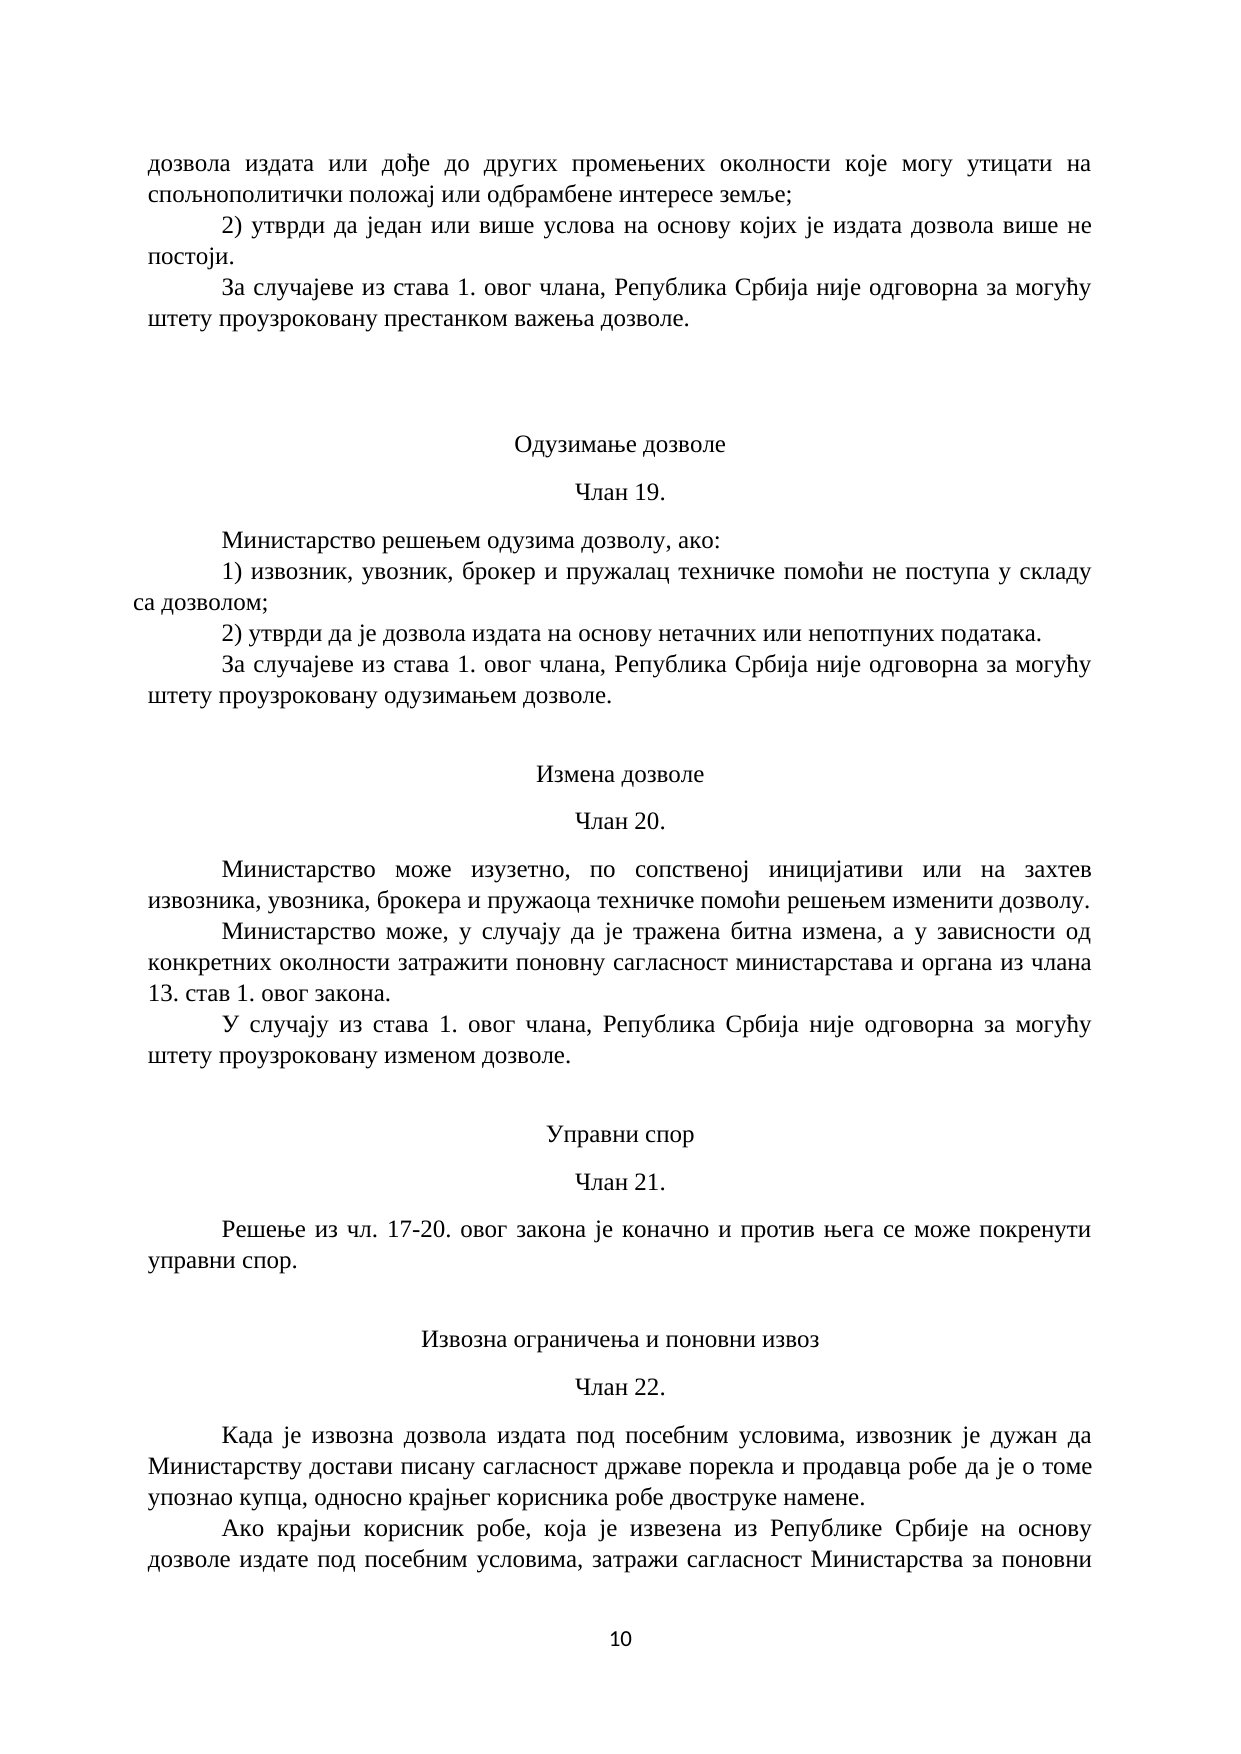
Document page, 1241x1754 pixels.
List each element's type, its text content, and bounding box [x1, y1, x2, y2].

text 2) утврди да је дозвола издата на основу нетачних или непотпуних података. [148, 618, 1093, 647]
text Члан 21. [148, 1167, 1093, 1196]
text Измена дозволе [148, 759, 1093, 787]
text За случајеве из става 1. овог члана, Република Србија није одговорна за могућу штету проузроковану одузимањем дозволе. [148, 649, 1093, 709]
text Министарство решењем одузима дозволу, ако: [148, 525, 1093, 553]
text Члан 22. [148, 1372, 1093, 1401]
text Министарство може, у случају да је тражена битна измена, а у зависности од конкретних околности затражити поновну сагласност министарстава и органа из члана 13. став 1. овог закона. [148, 916, 1093, 1007]
text Члан 20. [148, 806, 1093, 835]
text 1) извозник, увозник, брокер и пружалац техничке помоћи не поступа у складу са дозволом; [133, 556, 1093, 616]
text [148, 148, 1093, 207]
text Решење из чл. 17-20. овог закона је коначно и против њега се може покренути управни спор. [148, 1214, 1093, 1274]
text Члан 19. [148, 477, 1093, 506]
text Када је извозна дозвола издата под посебним условима, извозник је дужан да Министарству достави писану сагласност државе порекла и продавца робе да је о томе упознао купца, односно крајњег корисника робе двоструке намене. [148, 1420, 1093, 1511]
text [148, 1513, 1093, 1573]
text Управни спор [148, 1119, 1093, 1148]
text 2) утврди да један или више услова на основу којих је издата дозвола више не постоји. [148, 210, 1093, 269]
text Одузимање дозволе [148, 429, 1093, 458]
text Министарство може изузетно, по сопственој иницијативи или на захтев извозника, увозника, брокера и пружаоца техничке помоћи решењем изменити дозволу. [148, 854, 1093, 914]
text За случајеве из става 1. овог члана, Република Србија није одговорна за могућу штету проузроковану престанком важења дозволе. [148, 272, 1093, 332]
text Извозна ограничења и поновни извоз [148, 1324, 1093, 1353]
text У случају из става 1. овог члана, Република Србија није одговорна за могућу штету проузроковану изменом дозволе. [148, 1009, 1093, 1069]
